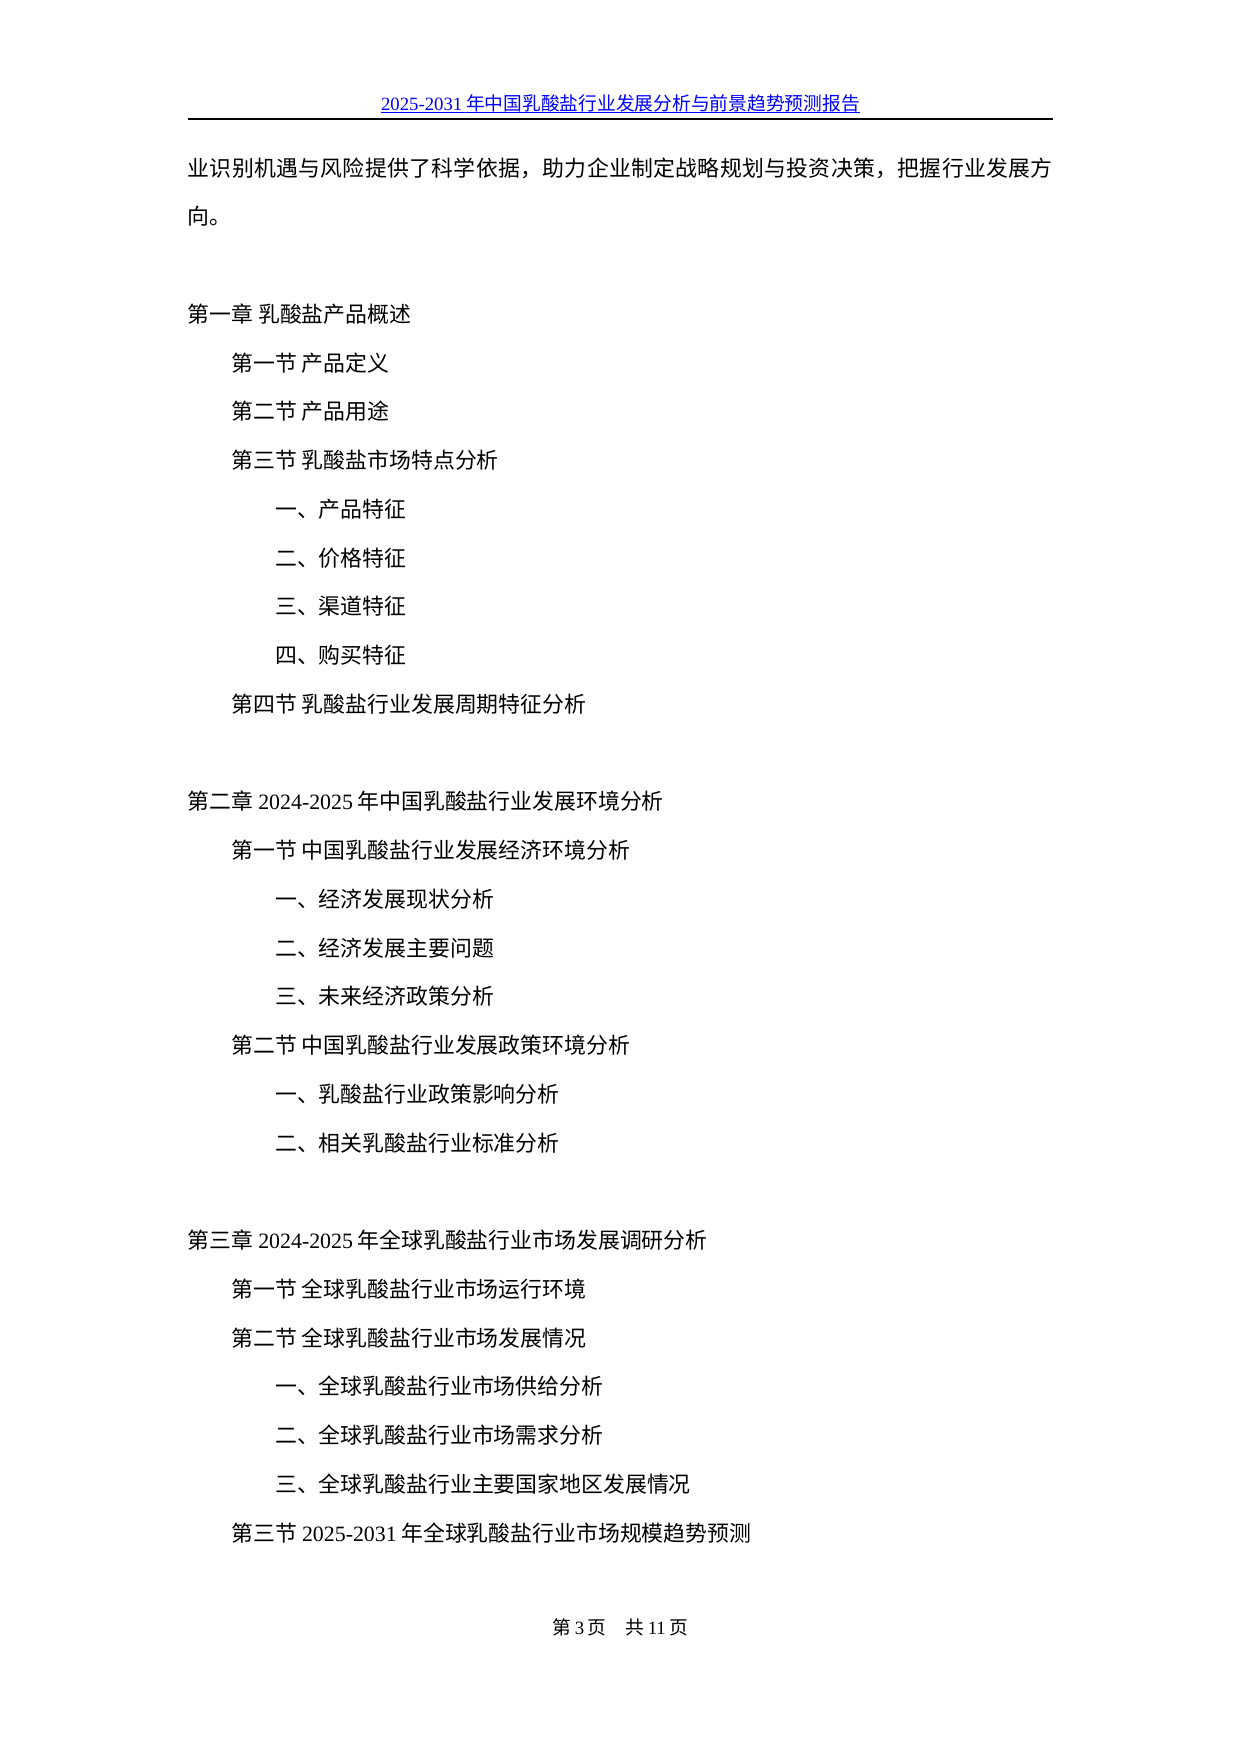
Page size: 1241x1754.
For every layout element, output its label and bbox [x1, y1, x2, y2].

text [187, 150, 1053, 1548]
